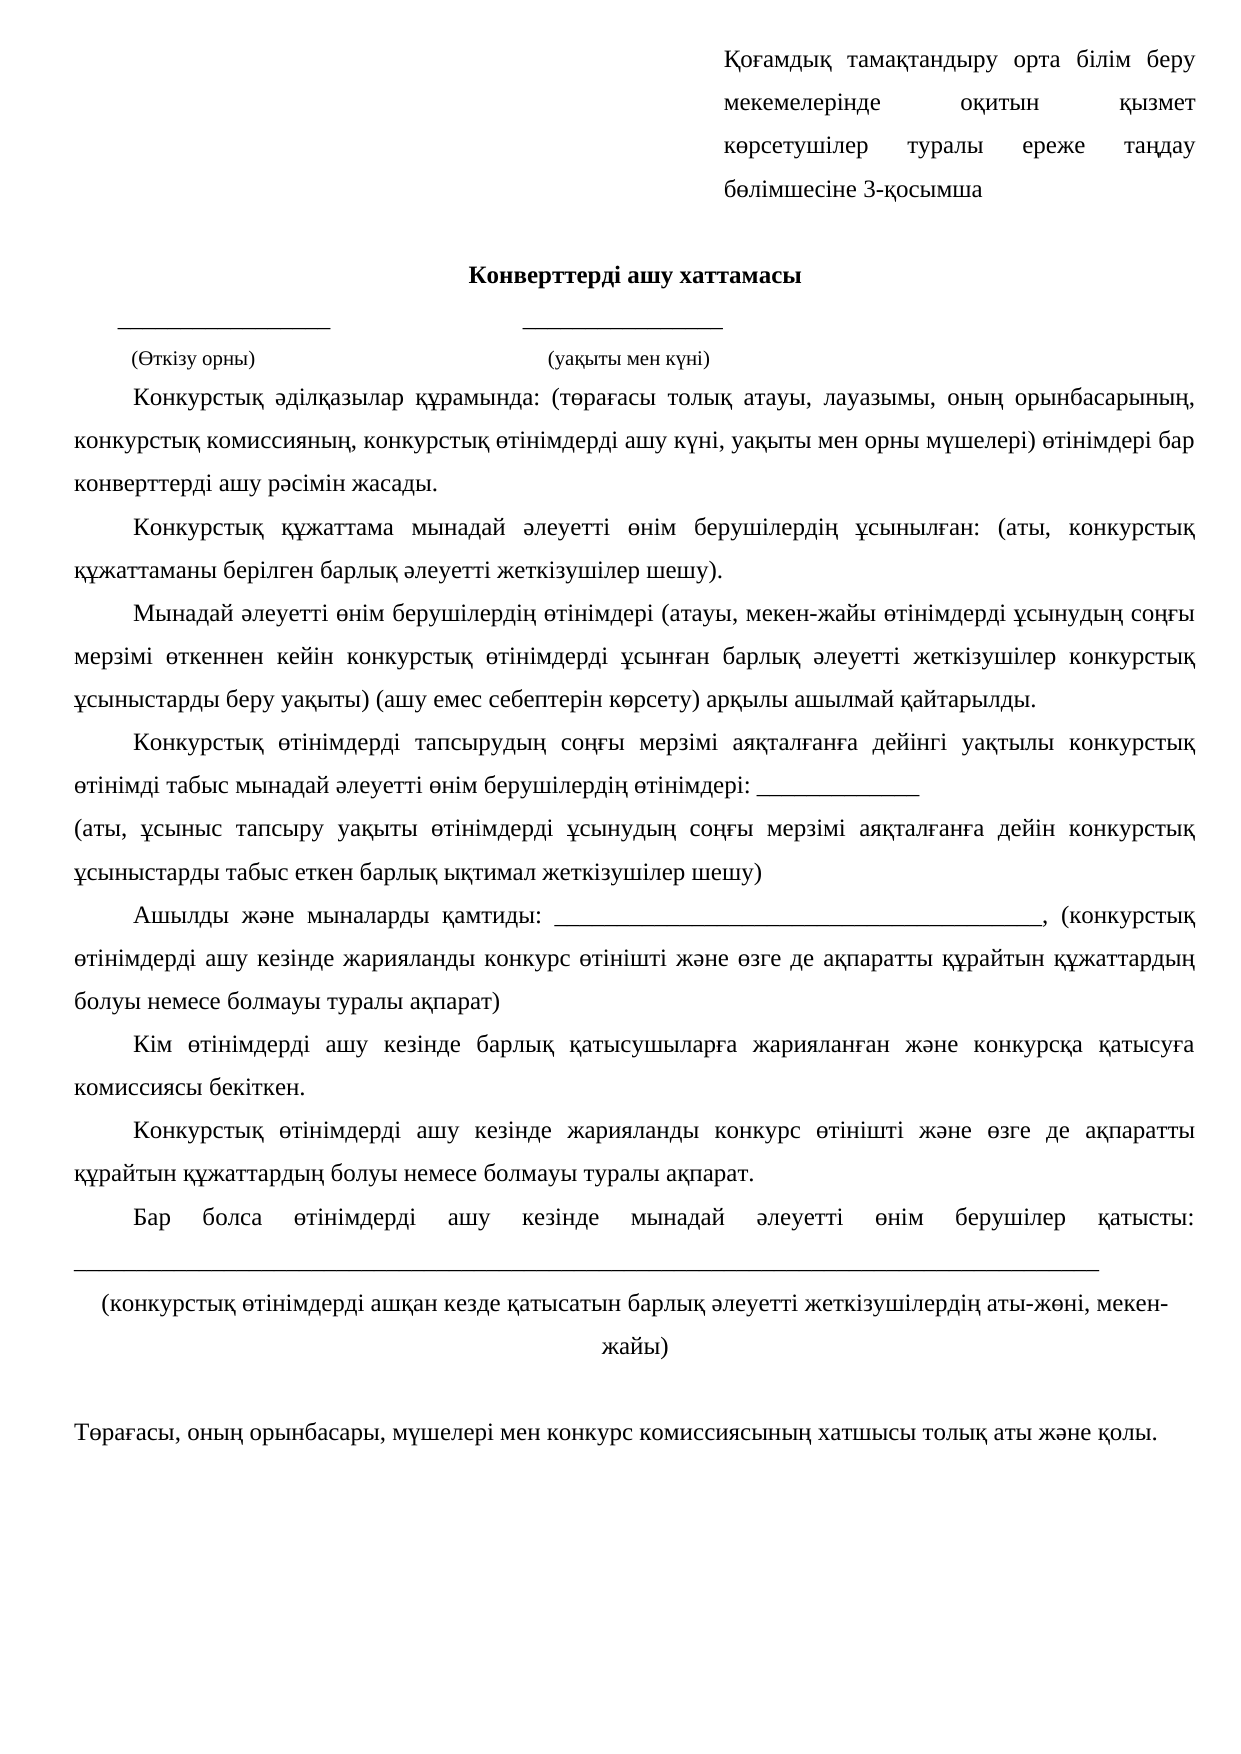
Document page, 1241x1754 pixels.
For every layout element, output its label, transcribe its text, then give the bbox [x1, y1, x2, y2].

text _________________ ________________ [74, 303, 1196, 332]
text Конкурстық өтінімдерді тапсырудың соңғы мерзімі аяқталғанға дейінгі уақтылы конкурстық өтiнiмдi табыс мынадай әлеуетті өнім берушілердің өтінімдері: _____________ [74, 727, 1196, 799]
text Қоғамдық тамақтандыру орта білім беру мекемелерінде оқитын қызмет көрсетушілер туралы ереже таңдау бөлімшесіне 3-қосымша [723, 44, 1196, 202]
text (аты, ұсыныс тапсыру уақыты өтінімдерді ұсынудың соңғы мерзімі аяқталғанға дейін конкурстық ұсыныстарды табыс еткен барлық ықтимал жеткізушілер шешу) [74, 813, 1196, 885]
text Конкурстық өтінімдерді ашу кезінде жарияланды конкурс өтінішті және өзге де ақпаратты құрайтын құжаттардың болуы немесе болмауы туралы ақпарат. [74, 1115, 1196, 1187]
text (конкурстық өтінімдерді ашқан кезде қатысатын барлық әлеуетті жеткізушілердің аты-жөні, мекен-жайы) [74, 1288, 1196, 1360]
text Конкурстық құжаттама мынадай әлеуетті өнім берушілердің ұсынылған: (аты, конкурстық құжаттаманы берілген барлық әлеуетті жеткізушілер шешу). [74, 512, 1196, 583]
text Бар болса өтінімдерді ашу кезінде мынадай әлеуетті өнім берушілер қатысты: __________________________________________________________________________________ [74, 1202, 1196, 1273]
text Ашылды және мыналарды қамтиды: _______________________________________, (конкурстық өтінімдерді ашу кезінде жарияланды конкурс өтінішті және өзге де ақпаратты құрайтын құжаттардың болуы немесе болмауы туралы ақпарат) [74, 900, 1196, 1015]
text Төрағасы, оның орынбасары, мүшелері мен конкурс комиссиясының хатшысы толық аты және қолы. [74, 1417, 1196, 1446]
text Конверттерді ашу хаттамасы [74, 260, 1196, 289]
text Кім өтінімдерді ашу кезінде барлық қатысушыларға жарияланған және конкурсқа қатысуға комиссиясы бекіткен. [74, 1029, 1196, 1101]
text Конкурстық әділқазылар құрамында: (төрағасы толық атауы, лауазымы, оның орынбасарының, конкурстық комиссияның, конкурстық өтінімдерді ашу күні, уақыты мен орны мүшелері) өтінімдері бар конверттерді ашу рәсімін жасады. [74, 382, 1196, 497]
text (Өткізу орны) (уақыты мен күні) [74, 346, 1196, 370]
text Мынадай әлеуетті өнім берушілердің өтінімдері (атауы, мекен-жайы өтінімдерді ұсынудың соңғы мерзімі өткеннен кейін конкурстық өтінімдерді ұсынған барлық әлеуетті жеткізушілер конкурстық ұсыныстарды беру уақыты) (ашу емес себептерін көрсету) арқылы ашылмай қайтарылды. [74, 598, 1196, 713]
